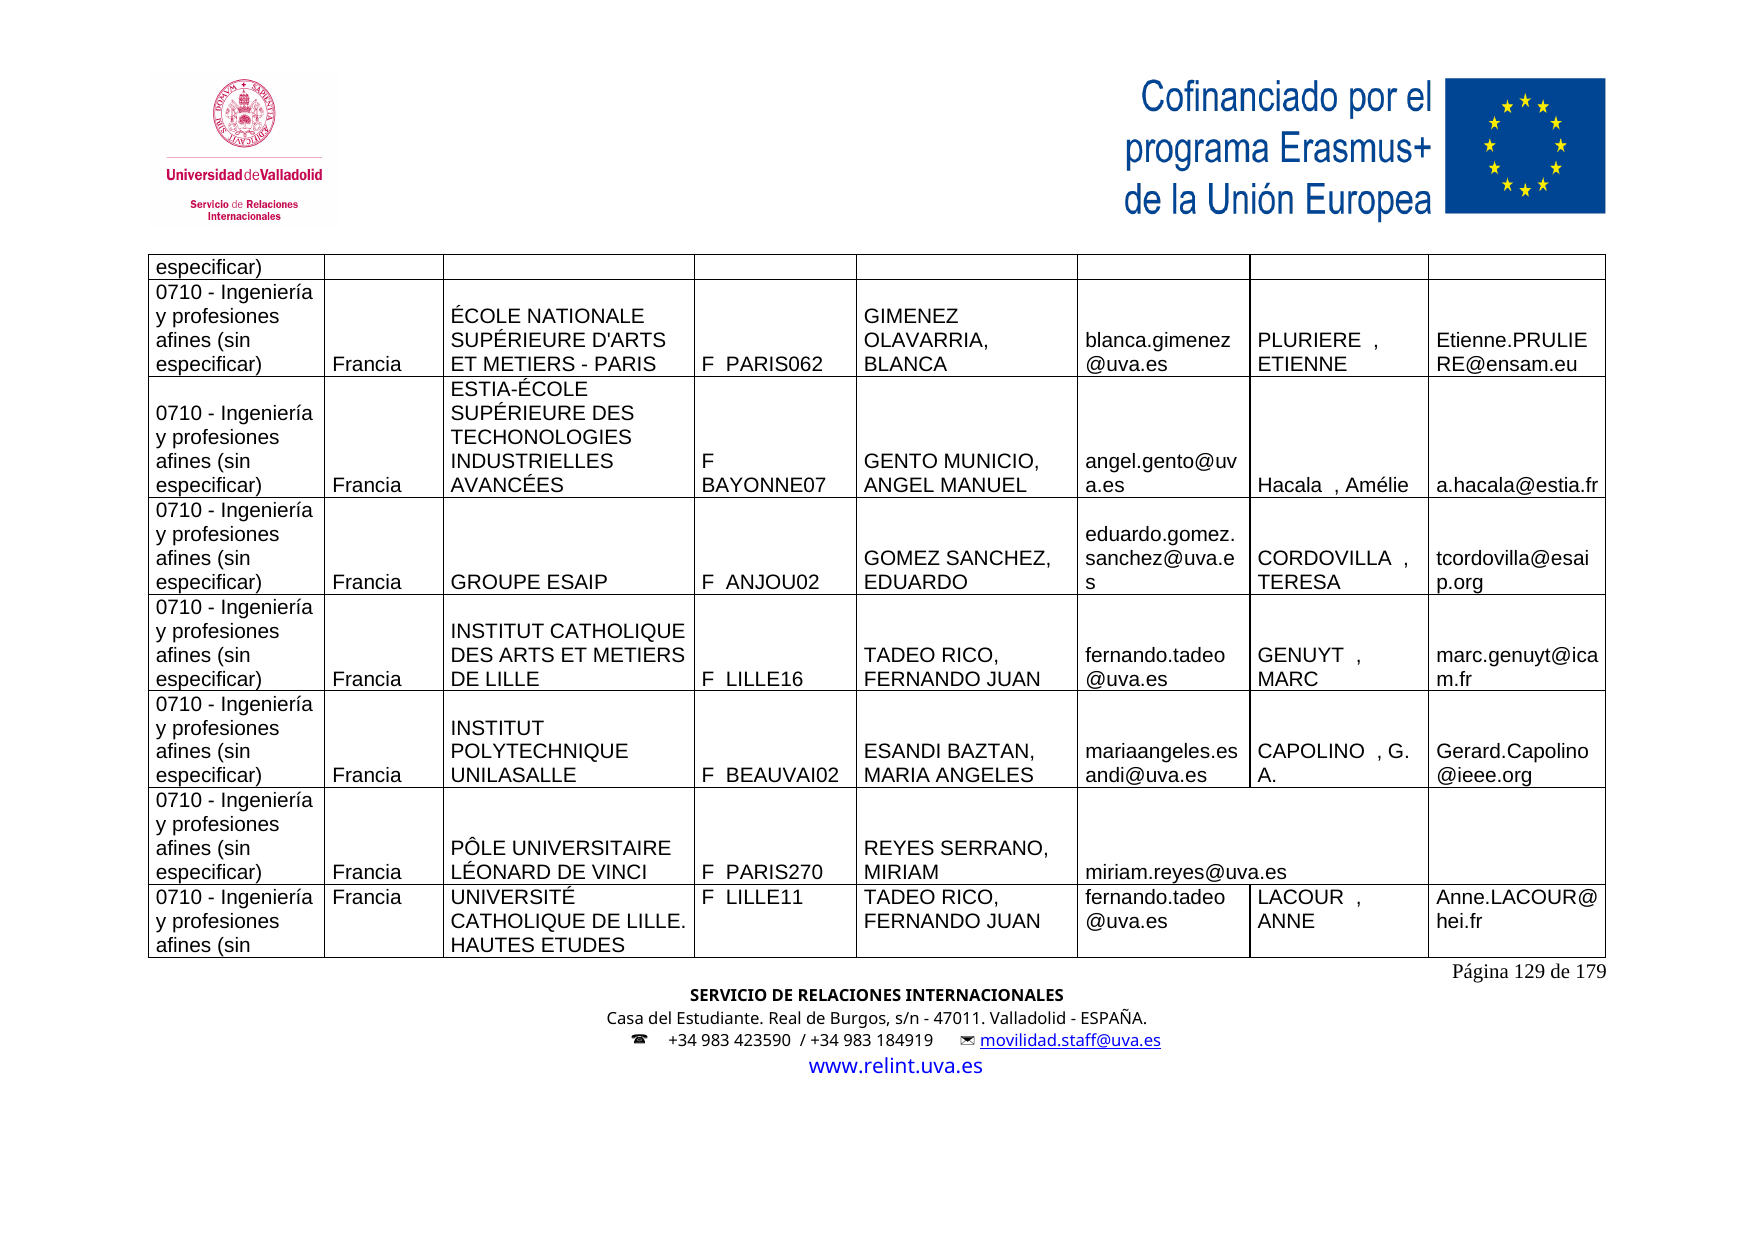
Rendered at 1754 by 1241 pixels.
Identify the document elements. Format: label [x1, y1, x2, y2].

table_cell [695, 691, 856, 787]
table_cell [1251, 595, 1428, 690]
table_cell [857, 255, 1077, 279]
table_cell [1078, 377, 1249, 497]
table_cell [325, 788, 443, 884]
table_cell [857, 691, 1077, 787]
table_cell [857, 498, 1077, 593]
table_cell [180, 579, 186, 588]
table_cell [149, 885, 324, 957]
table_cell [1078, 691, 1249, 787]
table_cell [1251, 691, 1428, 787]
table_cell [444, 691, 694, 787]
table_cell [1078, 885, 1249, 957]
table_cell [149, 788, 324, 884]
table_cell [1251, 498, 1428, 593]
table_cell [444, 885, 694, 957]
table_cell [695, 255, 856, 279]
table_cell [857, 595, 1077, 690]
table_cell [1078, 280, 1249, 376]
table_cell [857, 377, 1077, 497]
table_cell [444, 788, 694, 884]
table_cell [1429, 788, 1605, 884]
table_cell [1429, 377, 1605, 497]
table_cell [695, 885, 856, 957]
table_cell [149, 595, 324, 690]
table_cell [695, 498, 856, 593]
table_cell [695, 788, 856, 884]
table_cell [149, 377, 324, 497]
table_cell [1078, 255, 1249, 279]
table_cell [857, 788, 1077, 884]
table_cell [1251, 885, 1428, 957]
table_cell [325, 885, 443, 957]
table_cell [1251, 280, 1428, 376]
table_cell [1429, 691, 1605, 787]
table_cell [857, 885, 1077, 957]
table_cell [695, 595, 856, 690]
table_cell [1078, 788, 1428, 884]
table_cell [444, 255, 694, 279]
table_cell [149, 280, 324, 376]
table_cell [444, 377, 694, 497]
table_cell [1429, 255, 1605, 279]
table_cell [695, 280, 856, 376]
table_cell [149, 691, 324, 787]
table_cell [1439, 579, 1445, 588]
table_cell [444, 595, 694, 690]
picture [1078, 73, 1607, 226]
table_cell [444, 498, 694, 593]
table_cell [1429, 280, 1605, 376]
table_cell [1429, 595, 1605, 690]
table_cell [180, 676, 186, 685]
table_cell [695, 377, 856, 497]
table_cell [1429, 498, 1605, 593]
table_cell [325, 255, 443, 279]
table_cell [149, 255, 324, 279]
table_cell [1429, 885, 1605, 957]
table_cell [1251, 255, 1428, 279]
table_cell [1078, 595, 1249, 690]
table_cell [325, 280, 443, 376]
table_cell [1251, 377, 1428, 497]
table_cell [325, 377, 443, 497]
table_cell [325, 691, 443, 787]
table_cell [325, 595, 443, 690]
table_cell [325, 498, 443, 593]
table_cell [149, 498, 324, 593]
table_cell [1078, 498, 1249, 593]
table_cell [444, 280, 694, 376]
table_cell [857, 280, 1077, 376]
